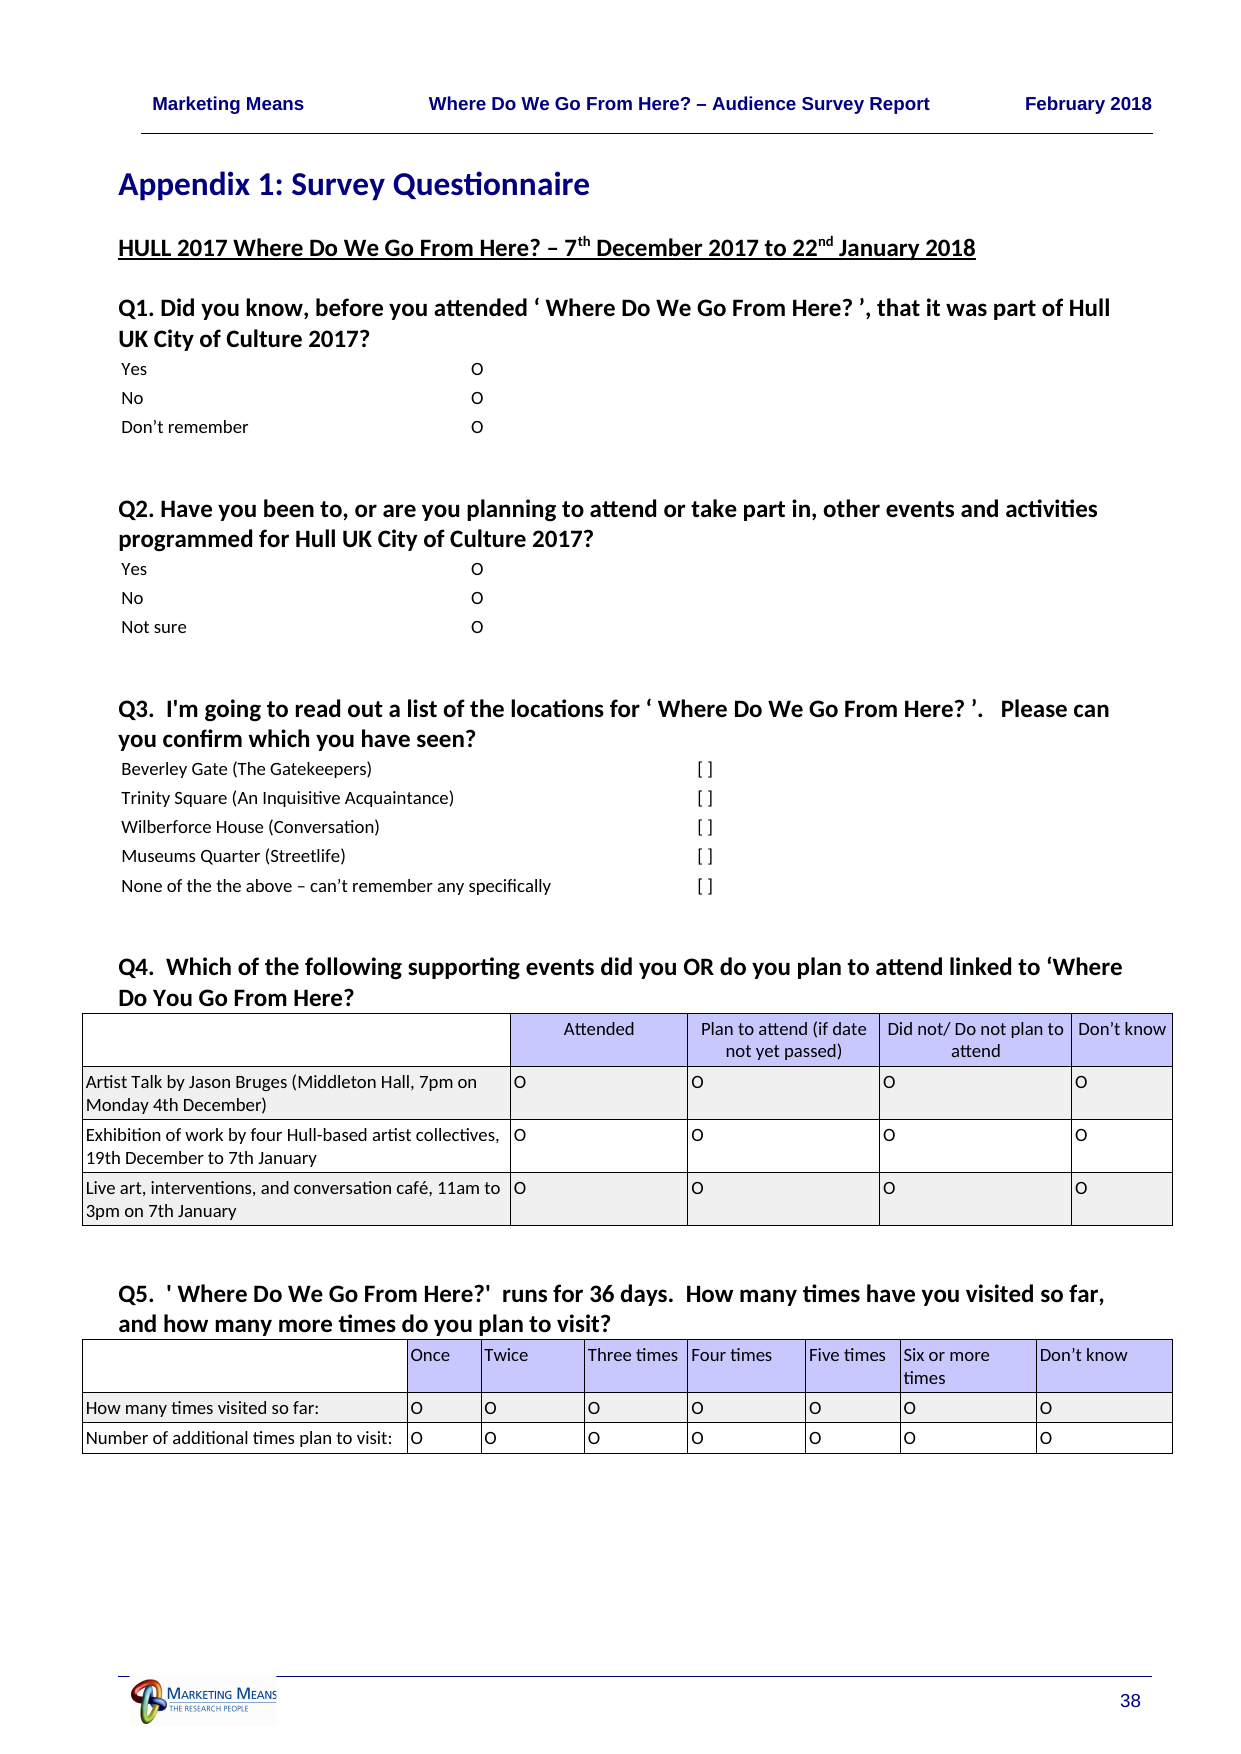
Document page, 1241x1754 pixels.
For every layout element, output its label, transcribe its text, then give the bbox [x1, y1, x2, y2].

table_cell O [1072, 1067, 1172, 1119]
table_cell O [688, 1173, 879, 1225]
table_header Don’t know [1072, 1014, 1172, 1066]
table_cell No [118, 383, 468, 412]
table_header Beverley Gate (The Gatekeepers) [118, 754, 694, 783]
text Appendix 1: Survey Questionnaire [118, 163, 1137, 204]
table_header O [468, 554, 990, 583]
table_cell Number of additional times plan to visit: [83, 1423, 407, 1452]
table_cell O [806, 1423, 900, 1452]
table_cell Live art, interventions, and conversation café, 11am to 3pm on 7th January [83, 1173, 510, 1225]
table_cell How many times visited so far: [83, 1393, 407, 1422]
table_header Did not/ Do not plan to attend [880, 1014, 1071, 1066]
table_header O [468, 354, 990, 383]
table_header Don’t know [1037, 1340, 1172, 1392]
table_header Yes [118, 354, 468, 383]
text Q1. Did you know, before you attended ‘ Where Do We Go From Here? ’, that it was part of Hull UK City of Culture 2017? [118, 293, 1137, 354]
table_cell O [585, 1423, 687, 1452]
table_header Four times [688, 1340, 805, 1392]
table_cell O [1072, 1120, 1172, 1172]
text Q5. ' Where Do We Go From Here?' runs for 36 days. How many times have you visited so far, and how many more times do you plan to visit? [118, 1278, 1137, 1339]
table_cell O [408, 1423, 481, 1452]
table_cell O [1037, 1393, 1172, 1422]
table_cell O [482, 1393, 584, 1422]
table_cell O [1072, 1173, 1172, 1225]
table_cell O [468, 583, 990, 612]
table_cell [ ] [694, 871, 990, 900]
table_cell O [880, 1173, 1071, 1225]
table_cell None of the the above – can’t remember any specifically [118, 871, 694, 900]
table_header [83, 1014, 510, 1066]
text Q2. Have you been to, or are you planning to attend or take part in, other events and activities programmed for Hull UK City of Culture 2017? [118, 493, 1137, 554]
table_cell No [118, 583, 468, 612]
table_cell O [880, 1067, 1071, 1119]
table_cell O [688, 1423, 805, 1452]
table_cell O [901, 1423, 1036, 1452]
table_cell O [688, 1120, 879, 1172]
table_cell O [806, 1393, 900, 1422]
table_cell [ ] [694, 783, 990, 812]
table_cell Museums Quarter (Streetlife) [118, 842, 694, 871]
table_cell O [1037, 1423, 1172, 1452]
table_cell Trinity Square (An Inquisitive Acquaintance) [118, 783, 694, 812]
text HULL 2017 Where Do We Go From Here? – 7th December 2017 to 22nd January 2018 [118, 232, 1137, 263]
table_cell Wilberforce House (Conversation) [118, 813, 694, 842]
table_cell O [688, 1393, 805, 1422]
table_header Three times [585, 1340, 687, 1392]
table_header Six or more times [901, 1340, 1036, 1392]
table_header Yes [118, 554, 468, 583]
table_cell O [585, 1393, 687, 1422]
table_cell Exhibition of work by four Hull-based artist collectives, 19th December to 7th January [83, 1120, 510, 1172]
table_cell O [408, 1393, 481, 1422]
text Q3. I'm going to read out a list of the locations for ‘ Where Do We Go From Here? ’. Please can you confirm which you have seen? [118, 693, 1137, 754]
table_cell O [901, 1393, 1036, 1422]
table_cell [ ] [694, 813, 990, 842]
table_cell Don’t remember [118, 412, 468, 441]
table_header [83, 1340, 407, 1392]
table_header [ ] [694, 754, 990, 783]
table_cell O [511, 1120, 687, 1172]
table_cell O [468, 612, 990, 641]
table_header Plan to attend (if date not yet passed) [688, 1014, 879, 1066]
table_cell Artist Talk by Jason Bruges (Middleton Hall, 7pm on Monday 4th December) [83, 1067, 510, 1119]
table_cell Not sure [118, 612, 468, 641]
table_header Once [408, 1340, 481, 1392]
table_cell O [688, 1067, 879, 1119]
picture [129, 1676, 277, 1726]
table_cell O [468, 383, 990, 412]
table_header Twice [482, 1340, 584, 1392]
table_cell O [468, 412, 990, 441]
table_header Five times [806, 1340, 900, 1392]
table_cell [ ] [694, 842, 990, 871]
text Q4. Which of the following supporting events did you OR do you plan to attend linked to ‘Where Do You Go From Here? [118, 952, 1137, 1013]
table_cell O [511, 1173, 687, 1225]
table_header Attended [511, 1014, 687, 1066]
table_cell O [511, 1067, 687, 1119]
table_cell O [482, 1423, 584, 1452]
table_cell O [880, 1120, 1071, 1172]
